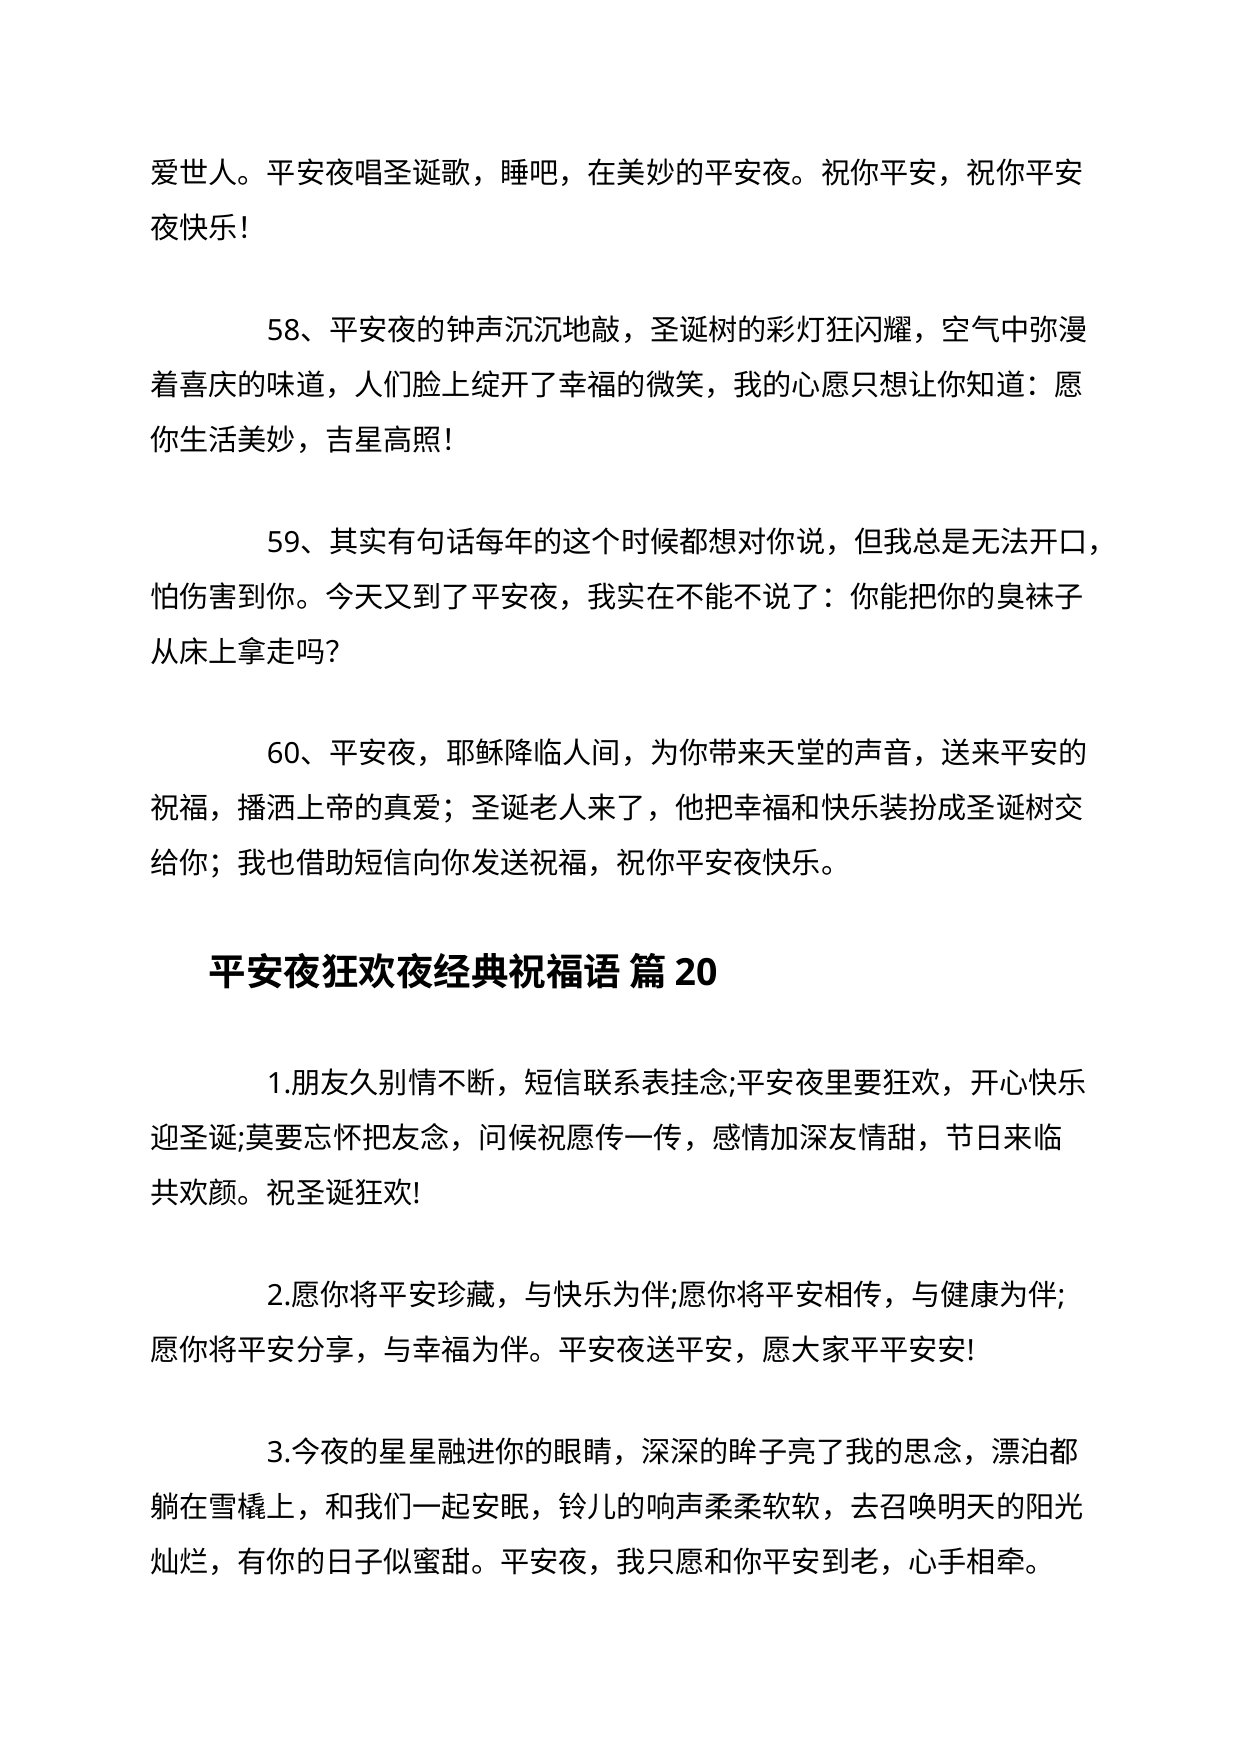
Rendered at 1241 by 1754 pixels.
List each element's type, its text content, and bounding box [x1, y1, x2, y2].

text 2.愿你将平安珍藏，与快乐为伴;愿你将平安相传，与健康为伴;愿你将平安分享，与幸福为伴。平安夜送平安，愿大家平平安安! [150, 1271, 1090, 1369]
text 60、平安夜，耶稣降临人间，为你带来天堂的声音，送来平安的祝福，播洒上帝的真爱；圣诞老人来了，他把幸福和快乐装扮成圣诞树交给你；我也借助短信向你发送祝福，祝你平安夜快乐。 [150, 730, 1090, 882]
text 58、平安夜的钟声沉沉地敲，圣诞树的彩灯狂闪耀，空气中弥漫着喜庆的味道，人们脸上绽开了幸福的微笑，我的心愿只想让你知道：愿你生活美妙，吉星高照！ [150, 307, 1090, 459]
text 1.朋友久别情不断，短信联系表挂念;平安夜里要狂欢，开心快乐迎圣诞;莫要忘怀把友念，问候祝愿传一传，感情加深友情甜，节日来临共欢颜。祝圣诞狂欢! [150, 1059, 1090, 1212]
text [150, 150, 1090, 247]
text 59、其实有句话每年的这个时候都想对你说，但我总是无法开口，怕伤害到你。今天又到了平安夜，我实在不能不说了：你能把你的臭袜子从床上拿走吗？ [150, 518, 1090, 671]
text 3.今夜的星星融进你的眼睛，深深的眸子亮了我的思念，漂泊都躺在雪橇上，和我们一起安眠，铃儿的响声柔柔软软，去召唤明天的阳光灿烂，有你的日子似蜜甜。平安夜，我只愿和你平安到老，心手相牵。 [150, 1428, 1090, 1580]
text 平安夜狂欢夜经典祝福语 篇20 [150, 942, 1090, 996]
